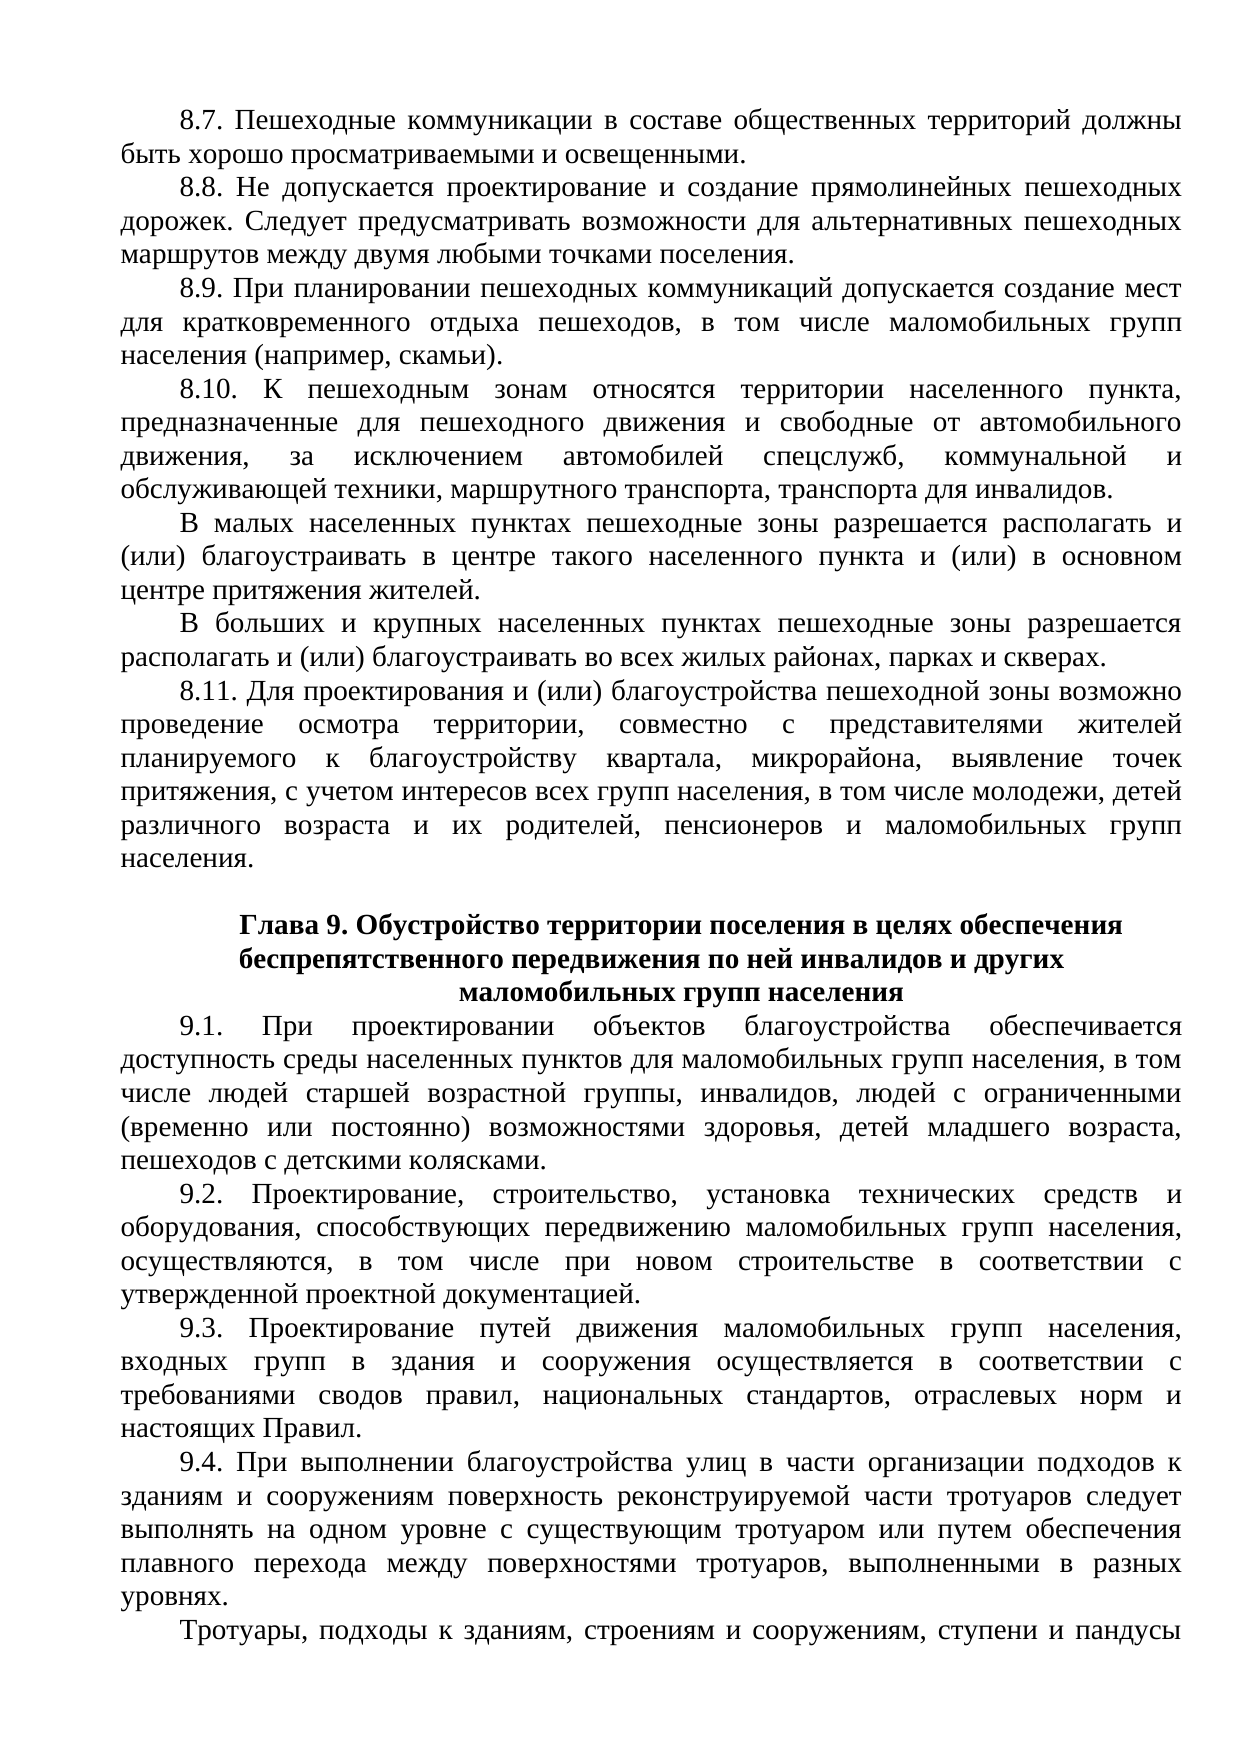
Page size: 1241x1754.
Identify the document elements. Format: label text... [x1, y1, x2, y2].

text 9.1. При проектировании объектов благоустройства обеспечивается доступность среды населенных пунктов для маломобильных групп населения, в том числе людей старшей возрастной группы, инвалидов, людей с ограниченными (временно или постоянно) возможностями здоровья, детей младшего возраста, пешеходов с детскими колясками. [120, 1008, 1183, 1176]
text 9.4. При выполнении благоустройства улиц в части организации подходов к зданиям и сооружениям поверхность реконструируемой части тротуаров следует выполнять на одном уровне с существующим тротуаром или путем обеспечения плавного перехода между поверхностями тротуаров, выполненными в разных уровнях. [120, 1444, 1183, 1612]
text 8.7. Пешеходные коммуникации в составе общественных территорий должны быть хорошо просматриваемыми и освещенными. [120, 102, 1183, 169]
text В больших и крупных населенных пунктах пешеходные зоны разрешается располагать и (или) благоустраивать во всех жилых районах, парках и скверах. [120, 606, 1183, 673]
text 9.3. Проектирование путей движения маломобильных групп населения, входных групп в здания и сооружения осуществляется в соответствии с требованиями сводов правил, национальных стандартов, отраслевых норм и настоящих Правил. [120, 1310, 1183, 1444]
text 8.9. При планировании пешеходных коммуникаций допускается создание мест для кратковременного отдыха пешеходов, в том числе маломобильных групп населения (например, скамьи). [120, 270, 1183, 371]
text В малых населенных пунктах пешеходные зоны разрешается располагать и (или) благоустраивать в центре такого населенного пункта и (или) в основном центре притяжения жителей. [120, 505, 1183, 606]
text 8.10. К пешеходным зонам относятся территории населенного пункта, предназначенные для пешеходного движения и свободные от автомобильного движения, за исключением автомобилей спецслужб, коммунальной и обслуживающей техники, маршрутного транспорта, транспорта для инвалидов. [120, 371, 1183, 505]
text 8.8. Не допускается проектирование и создание прямолинейных пешеходных дорожек. Следует предусматривать возможности для альтернативных пешеходных маршрутов между двумя любыми точками поселения. [120, 169, 1183, 270]
text 9.2. Проектирование, строительство, установка технических средств и оборудования, способствующих передвижению маломобильных групп населения, осуществляются, в том числе при новом строительстве в соответствии с утвержденной проектной документацией. [120, 1176, 1183, 1310]
text Глава 9. Обустройство территории поселения в целях обеспечения беспрепятственного передвижения по ней инвалидов и других [120, 907, 1183, 974]
text 8.11. Для проектирования и (или) благоустройства пешеходной зоны возможно проведение осмотра территории, совместно с представителями жителей планируемого к благоустройству квартала, микрорайона, выявление точек притяжения, с учетом интересов всех групп населения, в том числе молодежи, детей различного возраста и их родителей, пенсионеров и маломобильных групп населения. [120, 673, 1183, 874]
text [120, 1612, 1183, 1645]
text маломобильных групп населения [120, 974, 1183, 1008]
